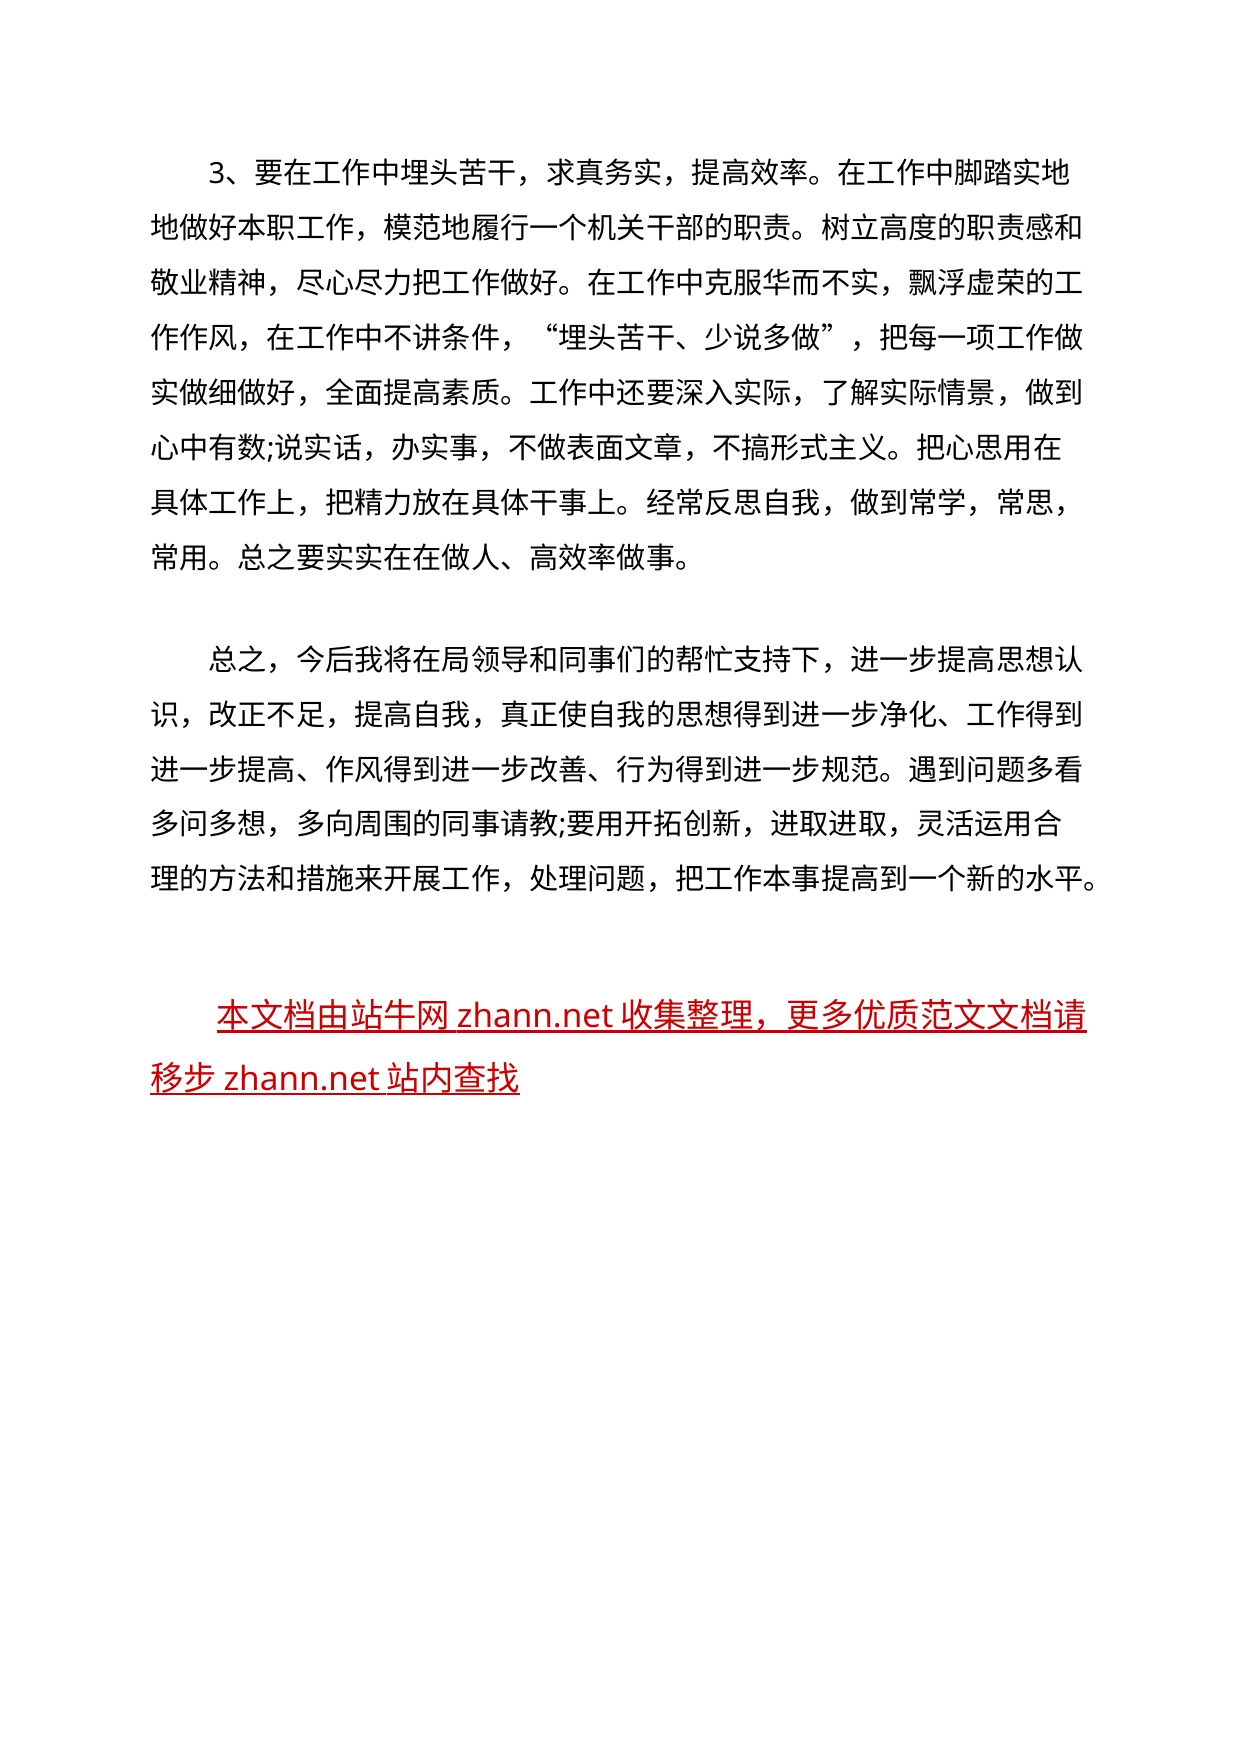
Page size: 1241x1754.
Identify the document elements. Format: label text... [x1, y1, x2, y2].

text 总之，今后我将在局领导和同事们的帮忙支持下，进一步提高思想认识，改正不足，提高自我，真正使自我的思想得到进一步净化、工作得到进一步提高、作风得到进一步改善、行为得到进一步规范。遇到问题多看多问多想，多向周围的同事请教;要用开拓创新，进取进取，灵活运用合理的方法和措施来开展工作，处理问题，把工作本事提高到一个新的水平。 [150, 636, 1090, 898]
text 本文档由站牛网zhann.net收集整理，更多优质范文文档请移步zhann.net站内查找 [150, 989, 1090, 1100]
text 3、要在工作中埋头苦干，求真务实，提高效率。在工作中脚踏实地地做好本职工作，模范地履行一个机关干部的职责。树立高度的职责感和敬业精神，尽心尽力把工作做好。在工作中克服华而不实，飘浮虚荣的工作作风，在工作中不讲条件，“埋头苦干、少说多做”，把每一项工作做实做细做好，全面提高素质。工作中还要深入实际，了解实际情景，做到心中有数;说实话，办实事，不做表面文章，不搞形式主义。把心思用在具体工作上，把精力放在具体干事上。经常反思自我，做到常学，常思，常用。总之要实实在在做人、高效率做事。 [150, 150, 1090, 577]
